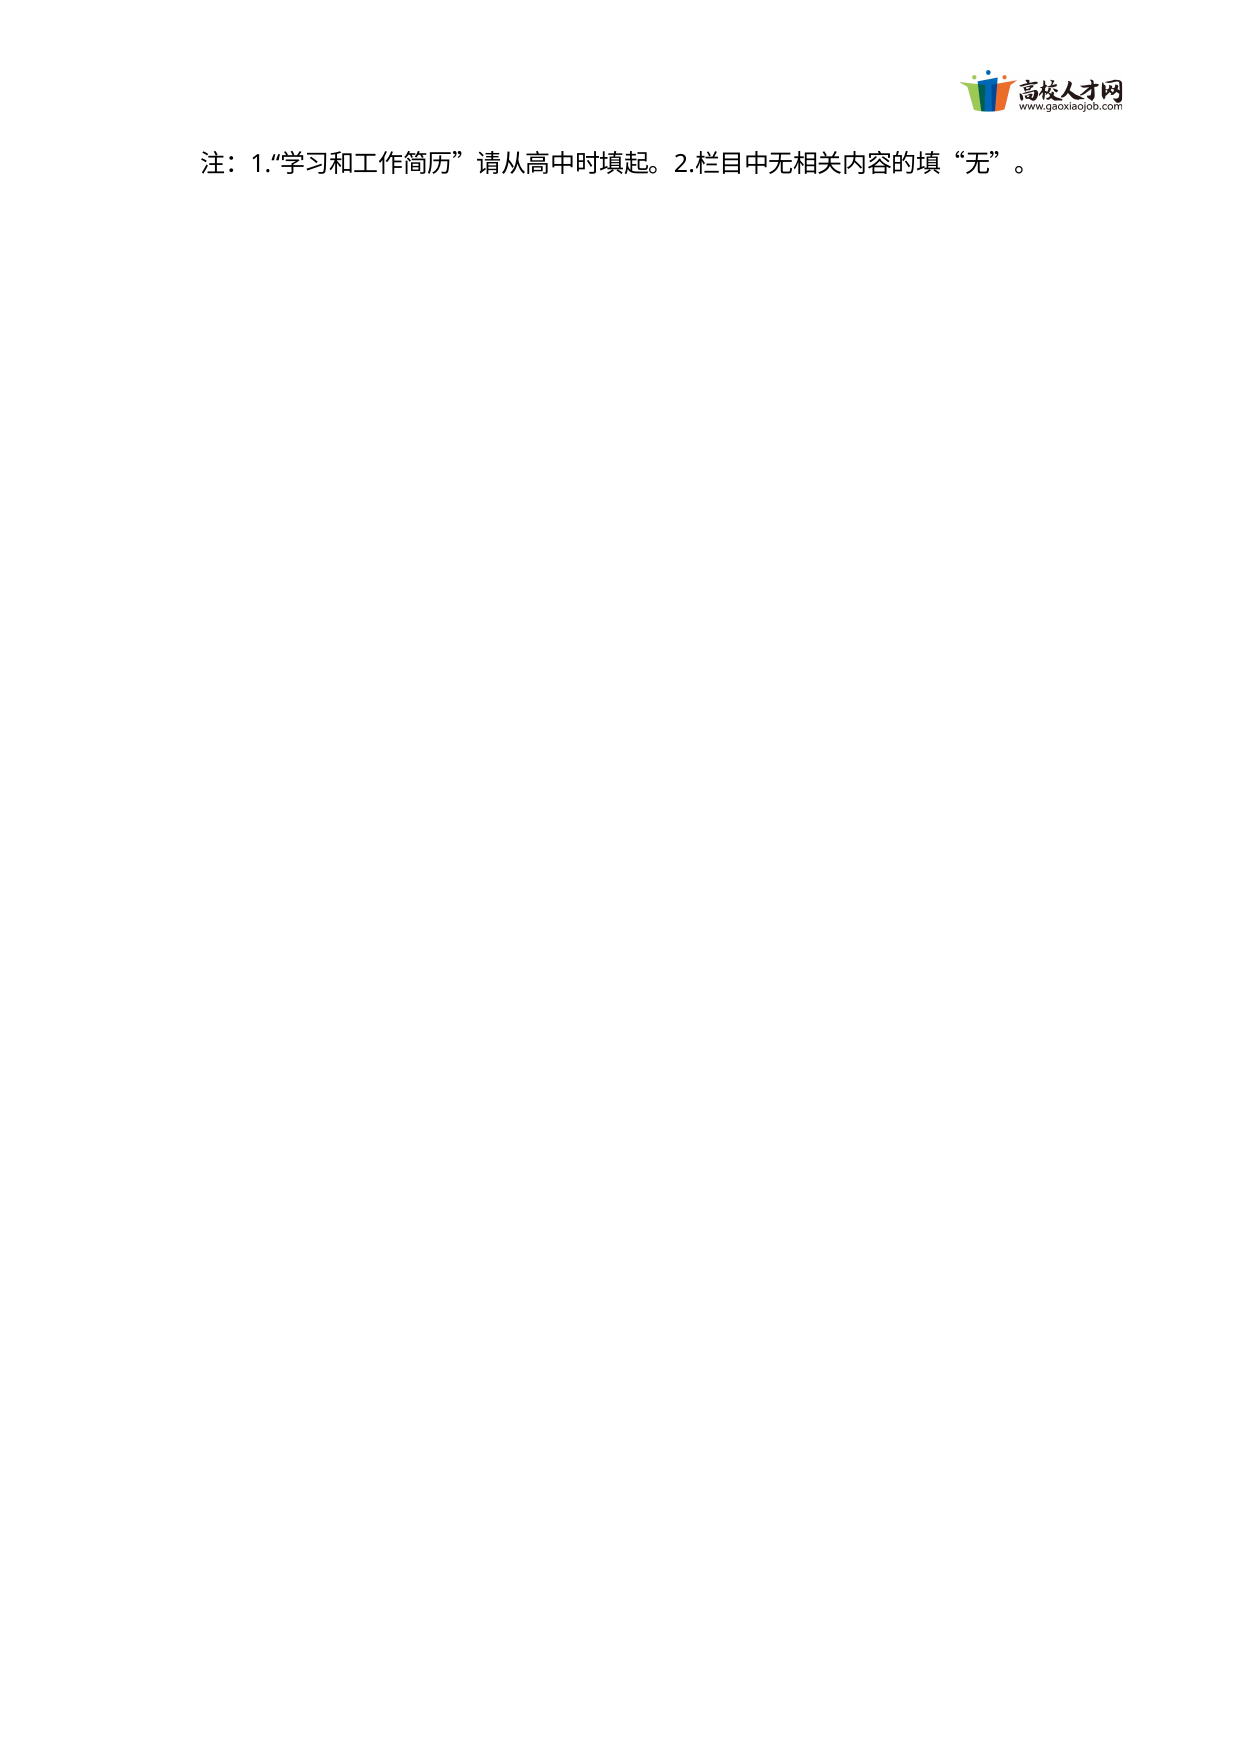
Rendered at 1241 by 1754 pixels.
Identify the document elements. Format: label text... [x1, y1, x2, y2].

text 注：1.“学习和工作简历”请从高中时填起。2.栏目中无相关内容的填“无”。 [118, 129, 1122, 194]
picture [959, 70, 1123, 112]
